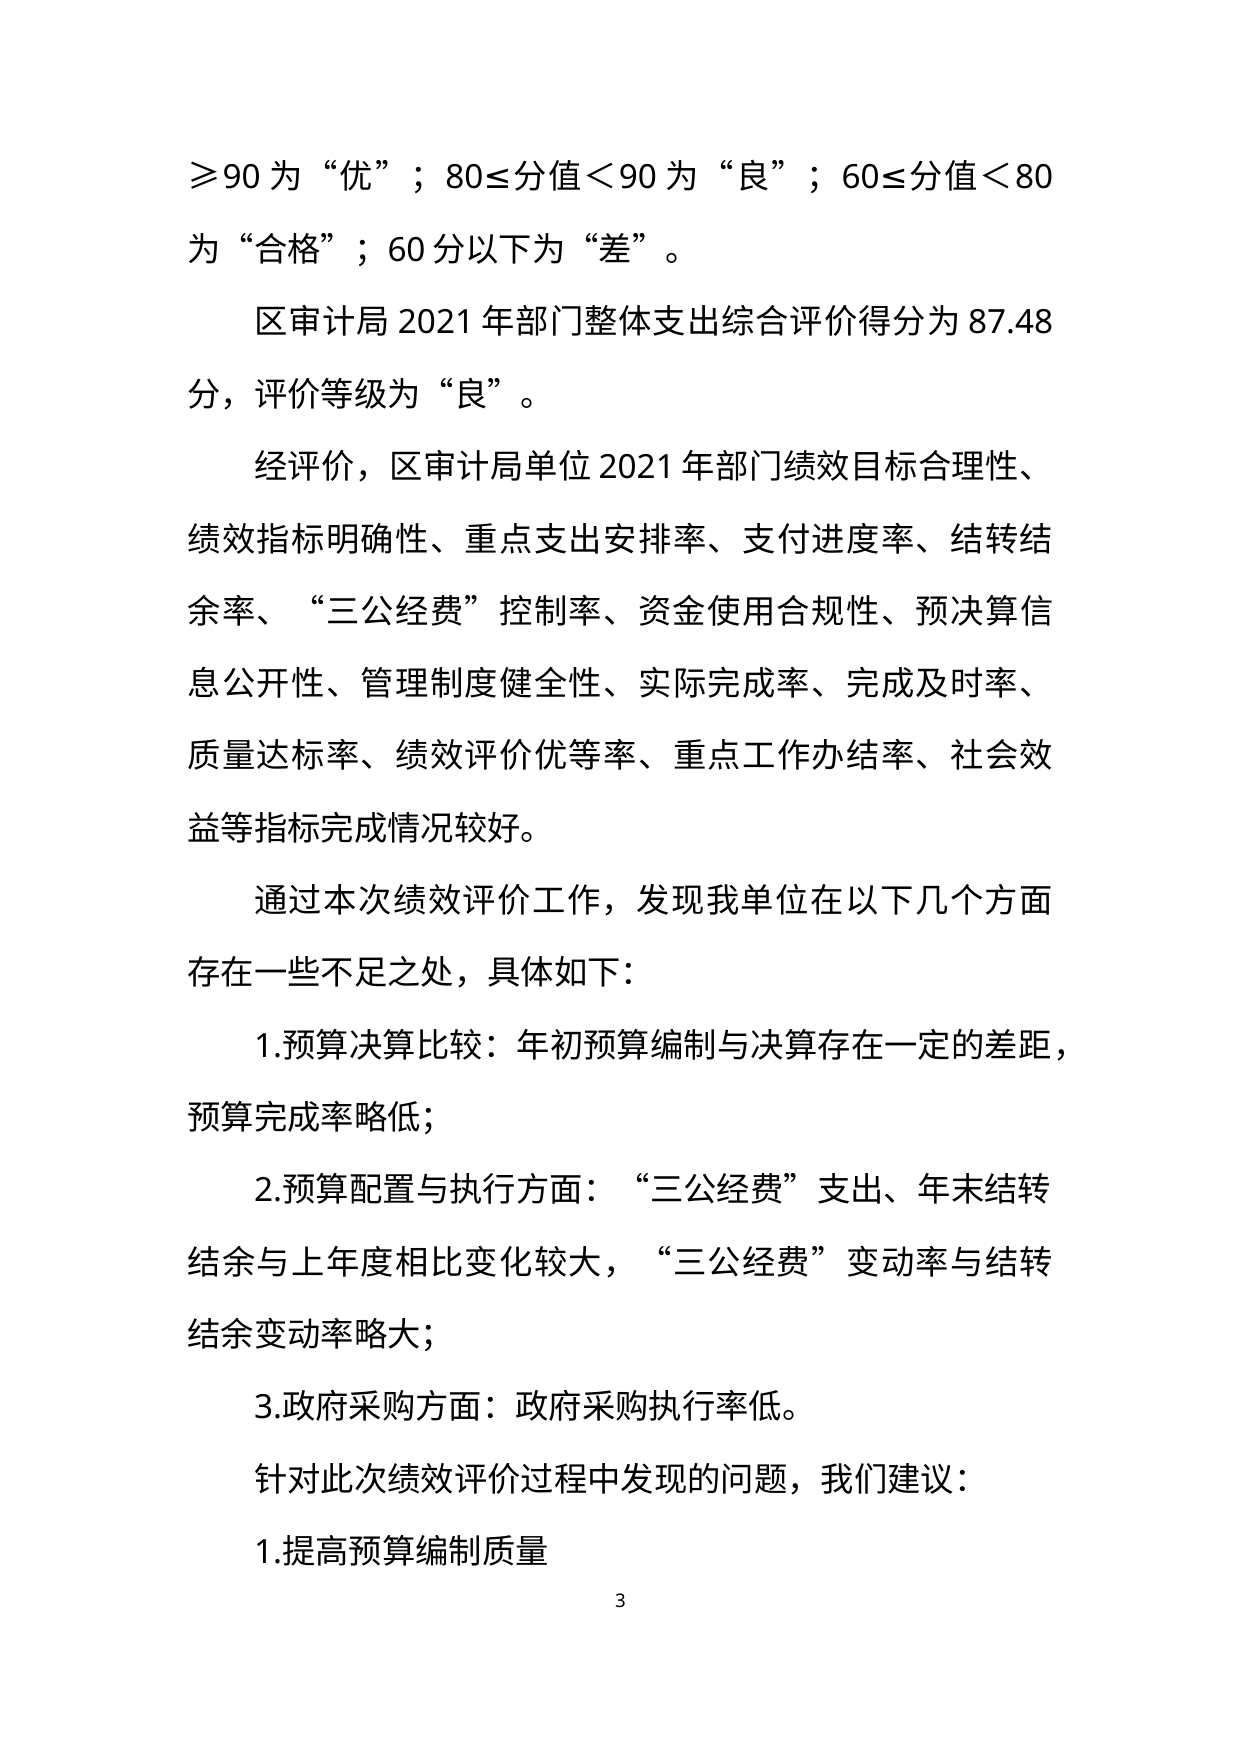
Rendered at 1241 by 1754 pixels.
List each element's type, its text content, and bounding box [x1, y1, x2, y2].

text 针对此次绩效评价过程中发现的问题，我们建议： [187, 1453, 1053, 1501]
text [187, 150, 1053, 271]
text 通过本次绩效评价工作，发现我单位在以下几个方面存在一些不足之处，具体如下： [187, 874, 1053, 994]
text 2.预算配置与执行方面：“三公经费”支出、年末结转结余与上年度相比变化较大，“三公经费”变动率与结转结余变动率略大； [187, 1163, 1053, 1356]
text 1.预算决算比较：年初预算编制与决算存在一定的差距，预算完成率略低； [187, 1018, 1053, 1139]
text 区审计局2021年部门整体支出综合评价得分为87.48分，评价等级为“良”。 [187, 295, 1053, 416]
text 经评价，区审计局单位2021年部门绩效目标合理性、绩效指标明确性、重点支出安排率、支付进度率、结转结余率、“三公经费”控制率、资金使用合规性、预决算信息公开性、管理制度健全性、实际完成率、完成及时率、质量达标率、绩效评价优等率、重点工作办结率、社会效益等指标完成情况较好。 [187, 440, 1053, 850]
text 1.提高预算编制质量 [187, 1525, 1053, 1574]
text 3.政府采购方面：政府采购执行率低。 [187, 1380, 1053, 1429]
